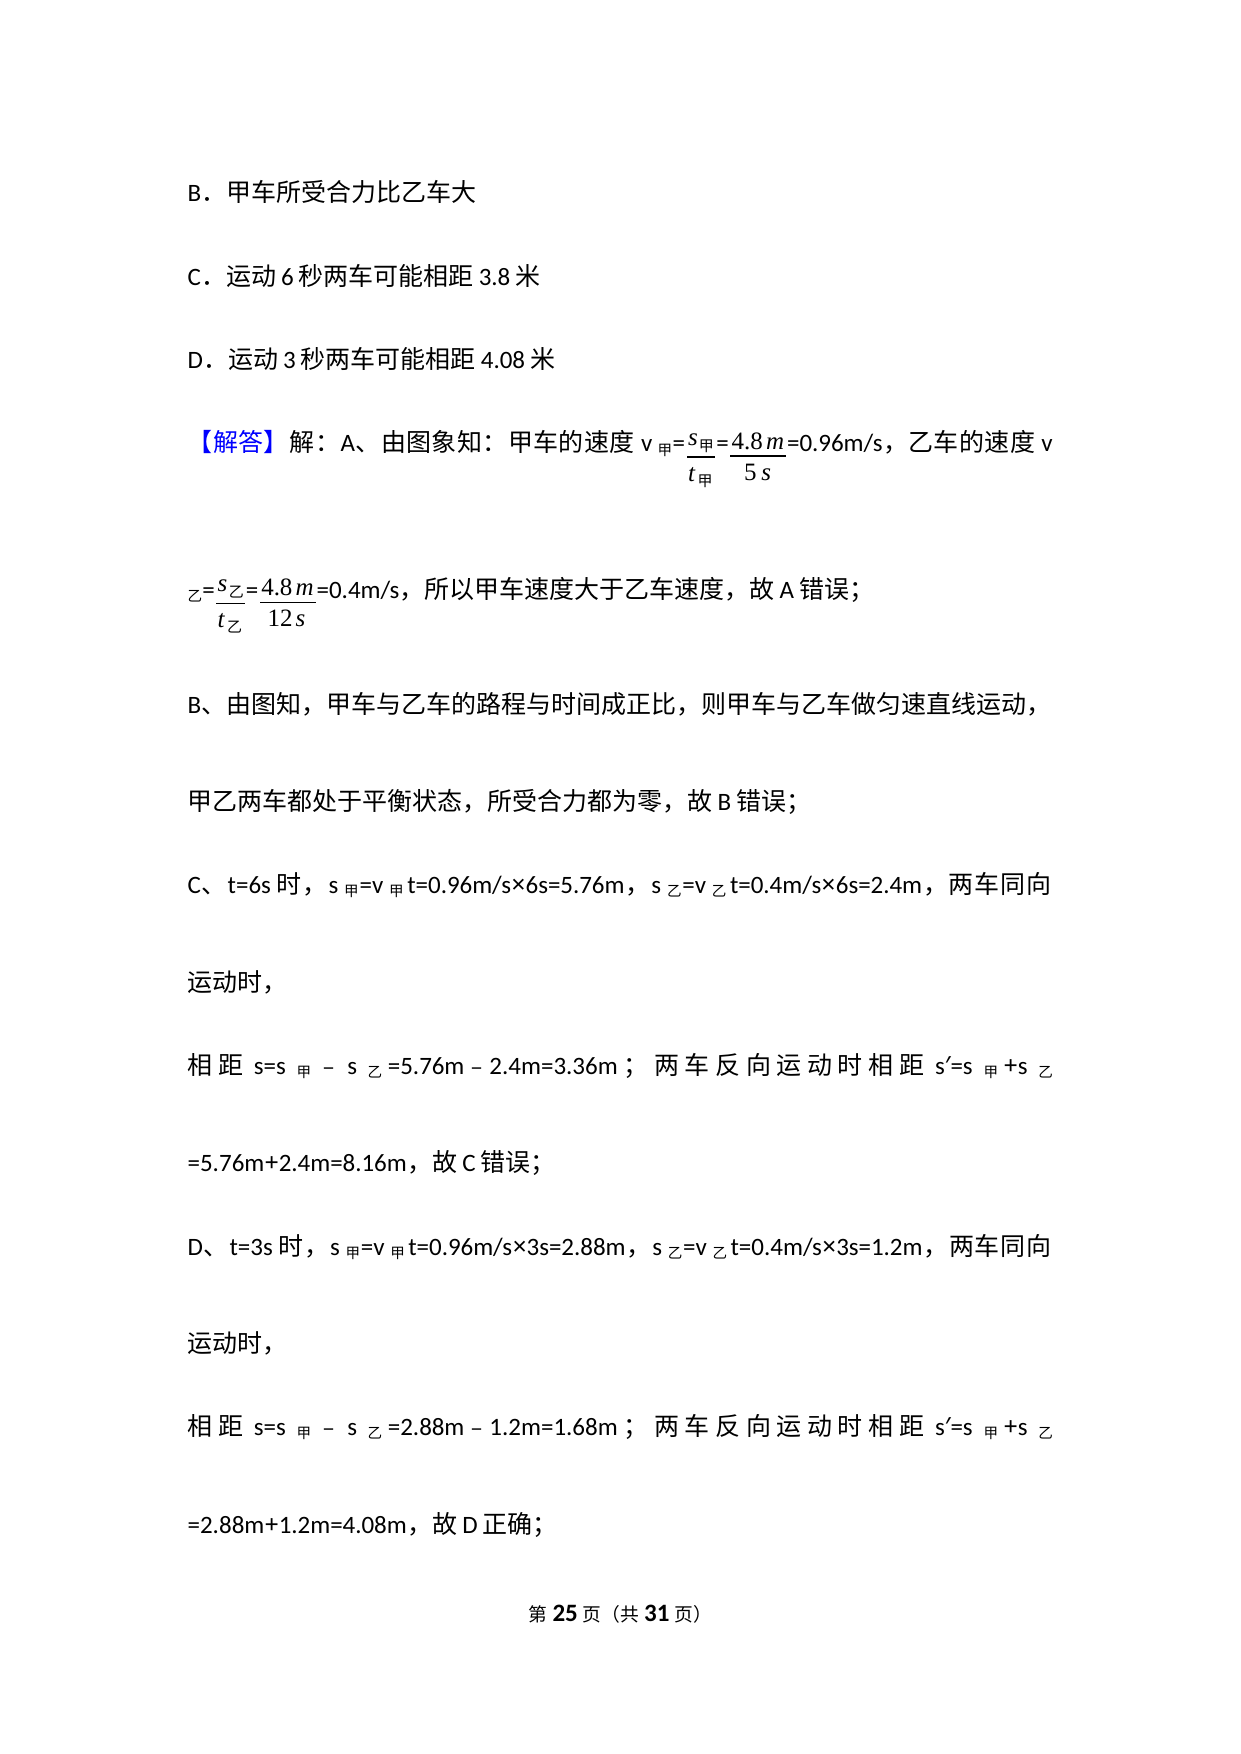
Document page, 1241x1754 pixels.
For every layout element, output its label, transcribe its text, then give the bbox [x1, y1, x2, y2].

text C、t=6s时，s甲=v甲t=0.96m/s×6s=5.76m，s乙=v乙t=0.4m/s×6s=2.4m，两车同向运动时， [187, 850, 1053, 1013]
text B、由图知，甲车与乙车的路程与时间成正比，则甲车与乙车做匀速直线运动，甲乙两车都处于平衡状态，所受合力都为零，故B错误； [187, 670, 1053, 832]
text C．运动6秒两车可能相距3.8米 [187, 242, 1053, 307]
text D、t=3s时，s甲=v甲t=0.96m/s×3s=2.88m，s乙=v乙t=0.4m/s×3s=1.2m，两车同向运动时， [187, 1212, 1053, 1374]
text 【解答】解：A、由图象知：甲车的速度v甲===0.96m/s，乙车的速度v乙===0.4m/s，所以甲车速度大于乙车速度，故A错误； [187, 408, 1053, 652]
text D．运动3秒两车可能相距4.08米 [187, 325, 1053, 390]
text 相距s=s甲﹣s乙=5.76m﹣2.4m=3.36m；两车反向运动时相距s′=s甲+s乙=5.76m+2.4m=8.16m，故C错误； [187, 1031, 1053, 1193]
text B．甲车所受合力比乙车大 [187, 158, 1053, 223]
text 相距s=s甲﹣s乙=2.88m﹣1.2m=1.68m；两车反向运动时相距s′=s甲+s乙=2.88m+1.2m=4.08m，故D正确； [187, 1392, 1053, 1555]
